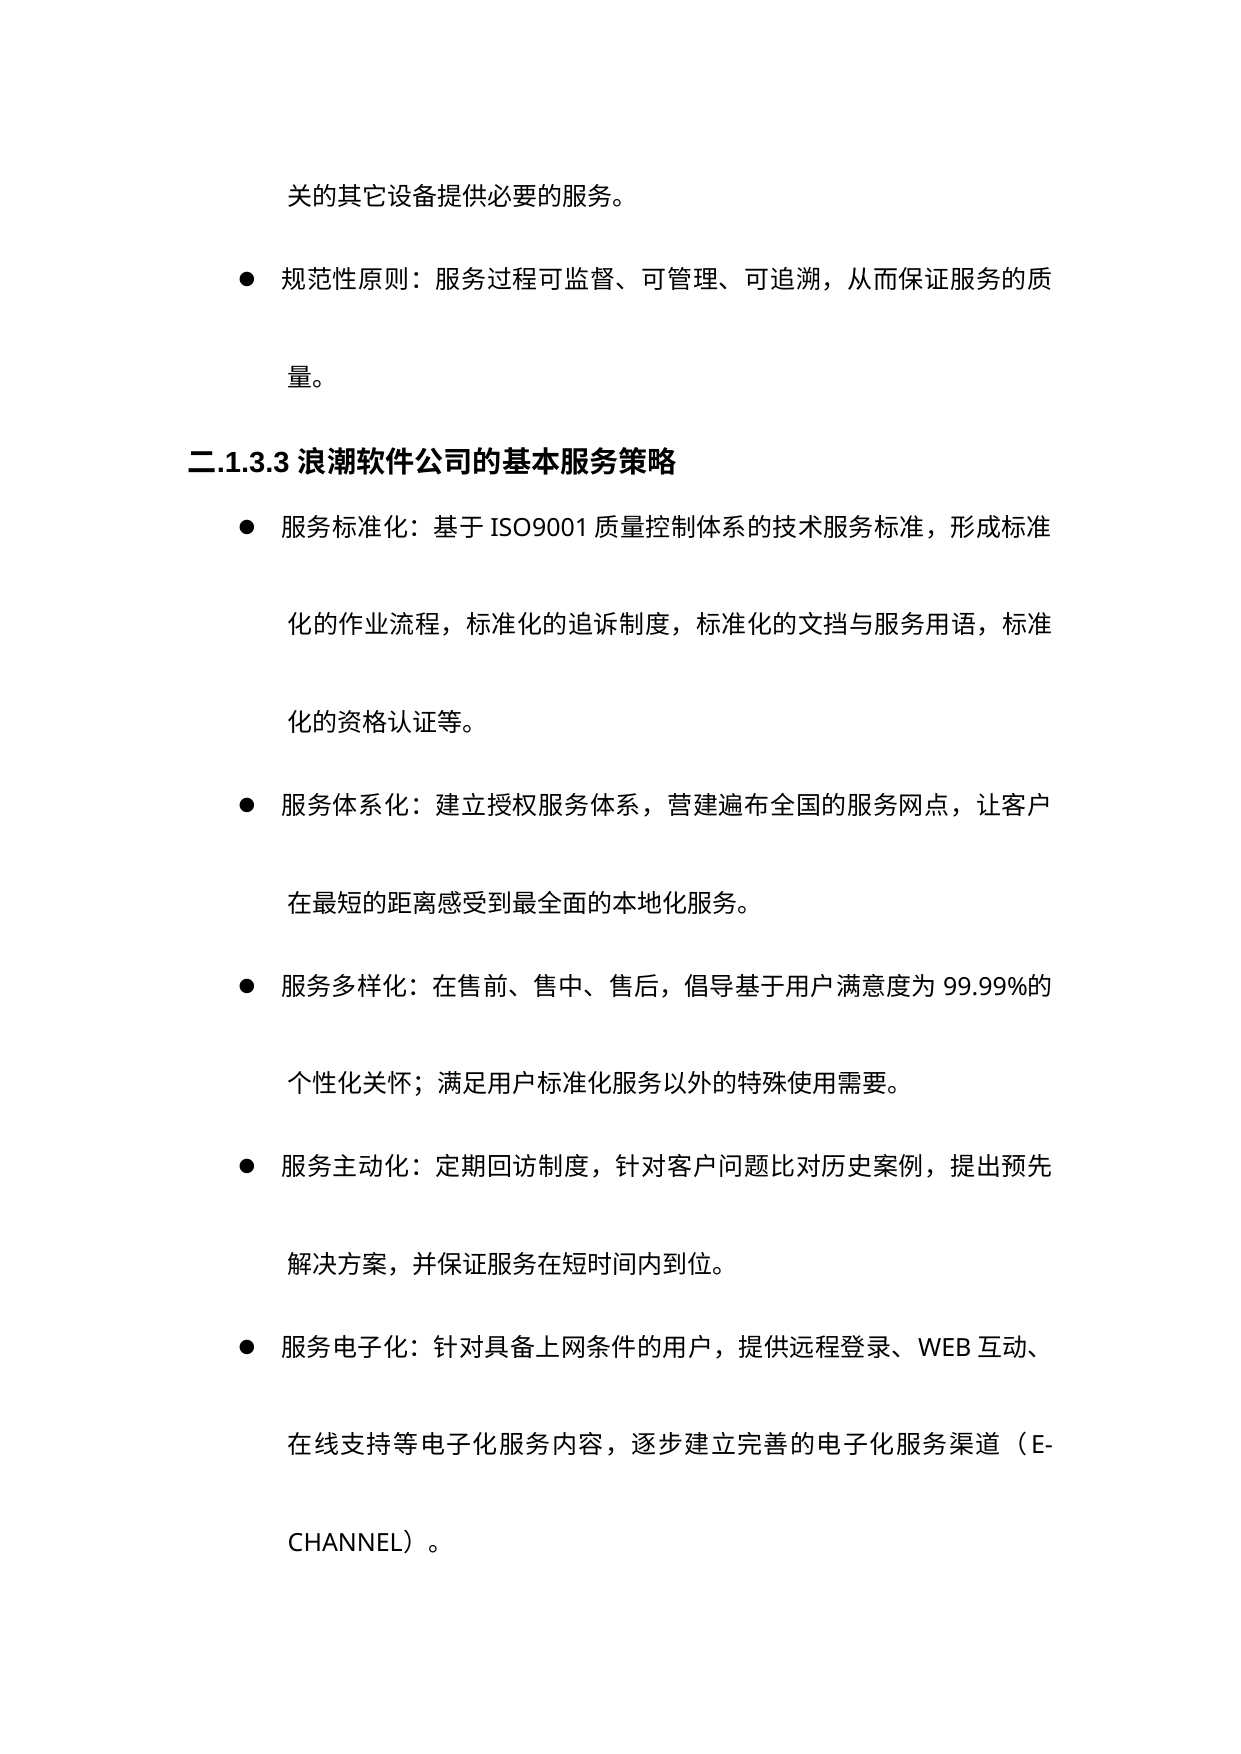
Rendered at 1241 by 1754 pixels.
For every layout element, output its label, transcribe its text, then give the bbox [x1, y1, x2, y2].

list 服务体系化：建立授权服务体系，营建遍布全国的服务网点，让客户在最短的距离感受到最全面的本地化服务。 [237, 771, 1053, 934]
list 服务电子化：针对具备上网条件的用户，提供远程登录、WEB互动、在线支持等电子化服务内容，逐步建立完善的电子化服务渠道（E-CHANNEL）。 [237, 1313, 1053, 1573]
list 规范性原则：服务过程可监督、可管理、可追溯，从而保证服务的质量。 [237, 245, 1053, 408]
subtitle 浪潮软件公司的基本服务策略 [187, 438, 1053, 481]
list 服务多样化：在售前、售中、售后，倡导基于用户满意度为99.99%的个性化关怀；满足用户标准化服务以外的特殊使用需要。 [237, 952, 1053, 1114]
list 服务主动化：定期回访制度，针对客户问题比对历史案例，提出预先解决方案，并保证服务在短时间内到位。 [237, 1132, 1053, 1295]
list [237, 162, 1053, 227]
list 服务标准化：基于ISO9001质量控制体系的技术服务标准，形成标准化的作业流程，标准化的追诉制度，标准化的文挡与服务用语，标准化的资格认证等。 [237, 493, 1053, 753]
